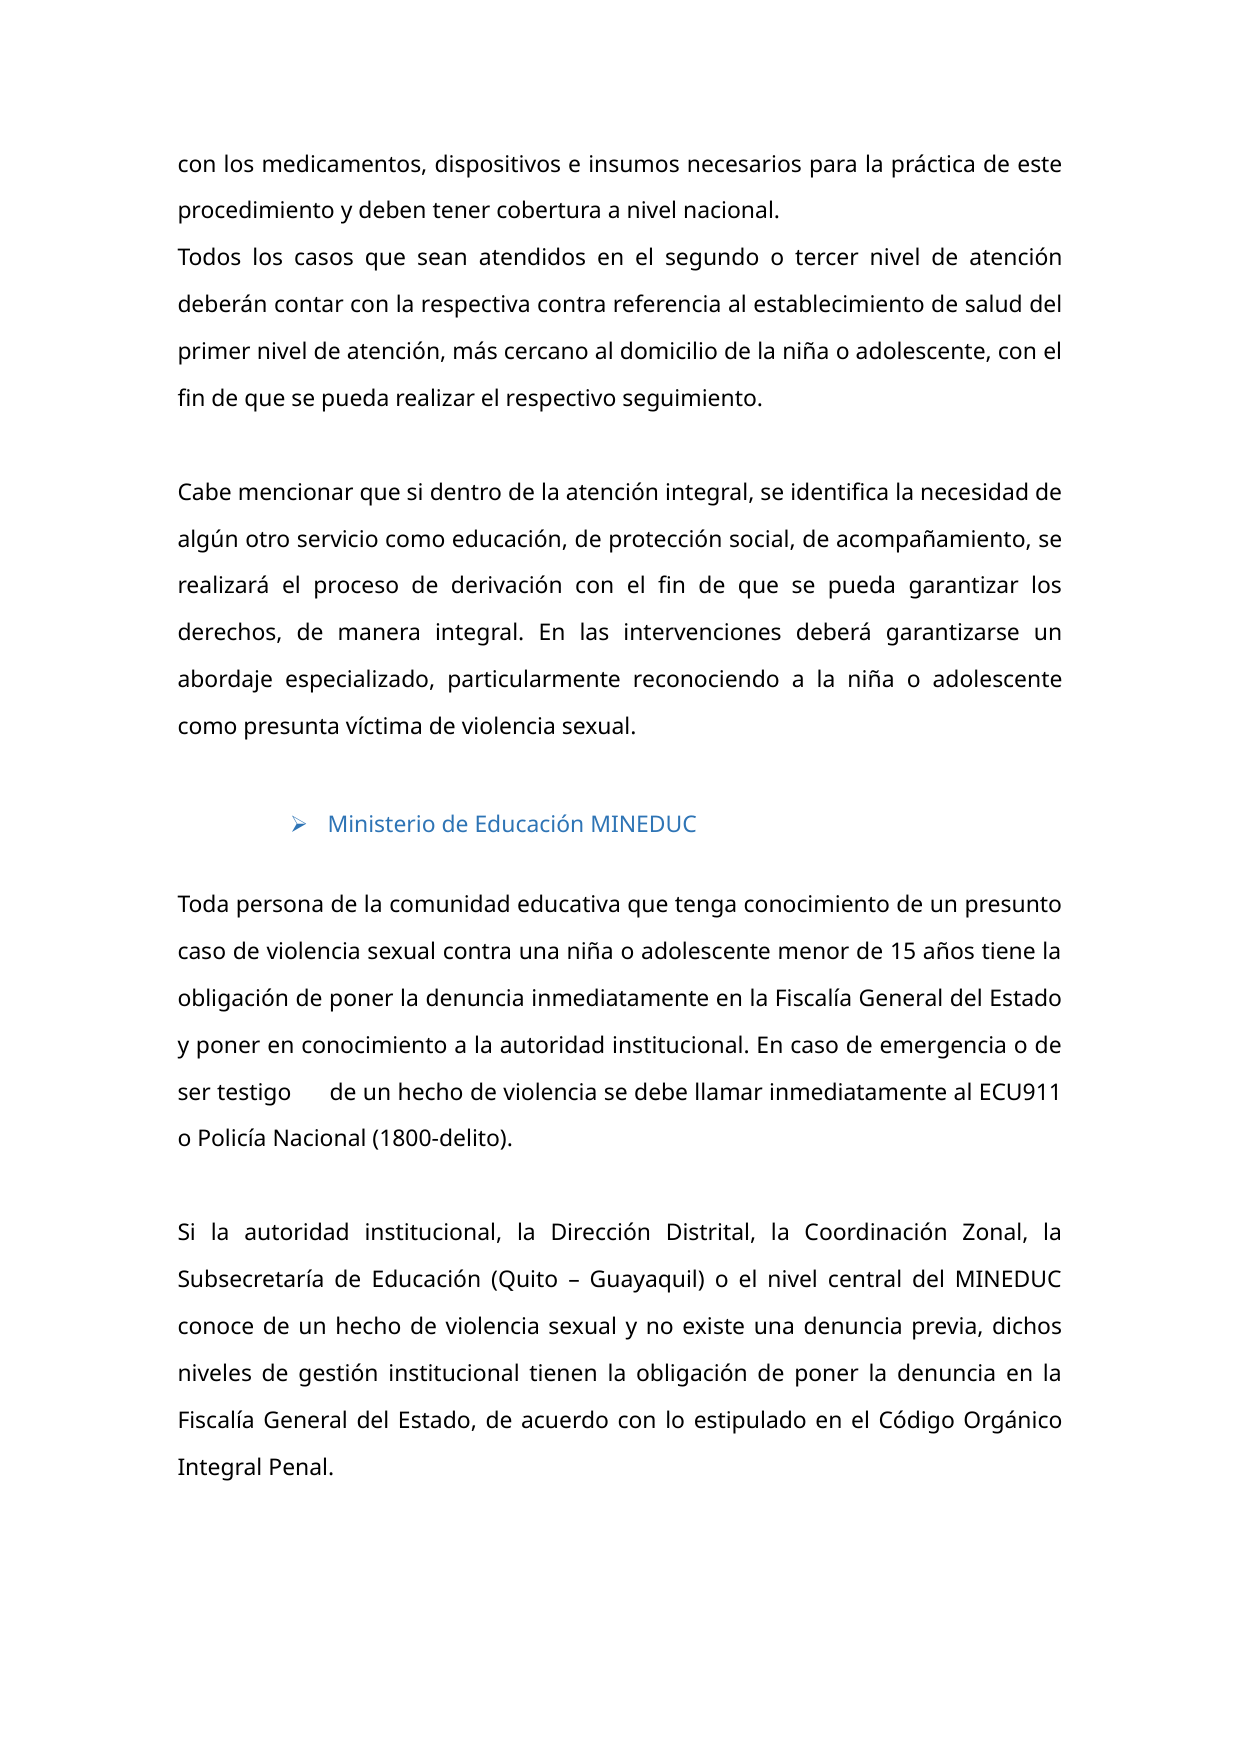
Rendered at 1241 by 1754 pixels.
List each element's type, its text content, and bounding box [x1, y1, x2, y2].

subtitle Ministerio de Educación MINEDUC [290, 808, 1063, 839]
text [177, 148, 1063, 226]
text Si la autoridad institucional, la Dirección Distrital, la Coordinación Zonal, la Subsecretaría de Educación (Quito – Guayaquil) o el nivel central del MINEDUC conoce de un hecho de violencia sexual y no existe una denuncia previa, dichos niveles de gestión institucional tienen la obligación de poner la denuncia en la Fiscalía General del Estado, de acuerdo con lo estipulado en el Código Orgánico Integral Penal. [177, 1216, 1063, 1482]
text Todos los casos que sean atendidos en el segundo o tercer nivel de atención deberán contar con la respectiva contra referencia al establecimiento de salud del primer nivel de atención, más cercano al domicilio de la niña o adolescente, con el fin de que se pueda realizar el respectivo seguimiento. [177, 241, 1063, 413]
text Cabe mencionar que si dentro de la atención integral, se identifica la necesidad de algún otro servicio como educación, de protección social, de acompañamiento, se realizará el proceso de derivación con el fin de que se pueda garantizar los derechos, de manera integral. En las intervenciones deberá garantizarse un abordaje especializado, particularmente reconociendo a la niña o adolescente como presunta víctima de violencia sexual. [177, 476, 1063, 741]
text Toda persona de la comunidad educativa que tenga conocimiento de un presunto caso de violencia sexual contra una niña o adolescente menor de 15 años tiene la obligación de poner la denuncia inmediatamente en la Fiscalía General del Estado y poner en conocimiento a la autoridad institucional. En caso de emergencia o de ser testigo de un hecho de violencia se debe llamar inmediatamente al ECU911 o Policía Nacional (1800-delito). [177, 888, 1063, 1154]
